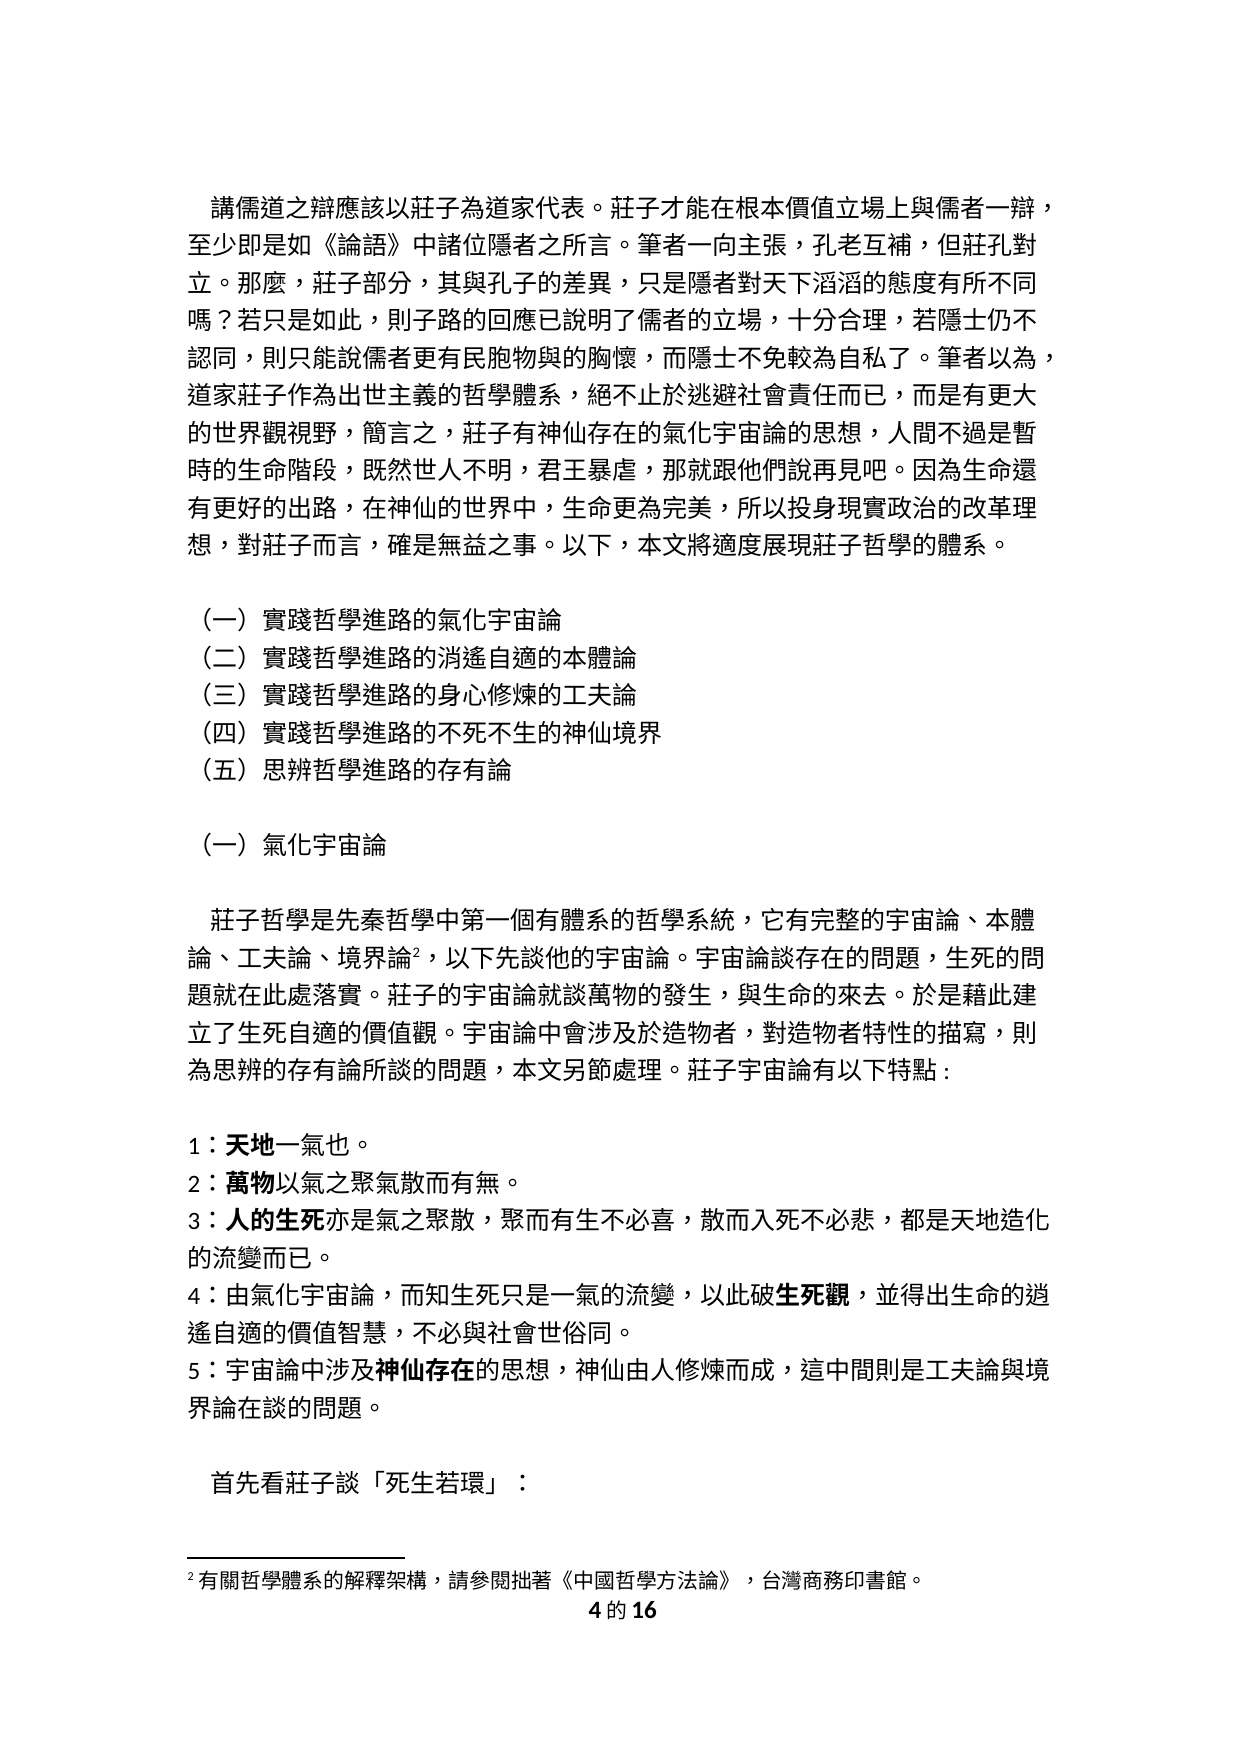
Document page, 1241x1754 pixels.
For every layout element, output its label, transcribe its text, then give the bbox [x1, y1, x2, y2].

text 1：天地一氣也。 [187, 1125, 1053, 1162]
text 3：人的生死亦是氣之聚散，聚而有生不必喜，散而入死不必悲，都是天地造化的流變而已。 [187, 1200, 1053, 1275]
text （一）氣化宇宙論 [187, 825, 1053, 862]
text 4：由氣化宇宙論，而知生死只是一氣的流變，以此破生死觀，並得出生命的逍遙自適的價值智慧，不必與社會世俗同。 [187, 1275, 1053, 1350]
text 2：萬物以氣之聚氣散而有無。 [187, 1162, 1053, 1200]
text （三）實踐哲學進路的身心修煉的工夫論 [187, 675, 1053, 712]
text 首先看莊子談「死生若環」： [187, 1462, 1053, 1500]
text （二）實踐哲學進路的消遙自適的本體論 [187, 637, 1053, 675]
text 5：宇宙論中涉及神仙存在的思想，神仙由人修煉而成，這中間則是工夫論與境界論在談的問題。 [187, 1350, 1053, 1425]
text （一）實踐哲學進路的氣化宇宙論 [187, 600, 1053, 637]
text 講儒道之辯應該以莊子為道家代表。莊子才能在根本價值立場上與儒者一辯，至少即是如《論語》中諸位隱者之所言。筆者一向主張，孔老互補，但莊孔對立。那麼，莊子部分，其與孔子的差異，只是隱者對天下滔滔的態度有所不同嗎？若只是如此，則子路的回應已說明了儒者的立場，十分合理，若隱士仍不認同，則只能說儒者更有民胞物與的胸懷，而隱士不免較為自私了。筆者以為，道家莊子作為出世主義的哲學體系，絕不止於逃避社會責任而已，而是有更大的世界觀視野，簡言之，莊子有神仙存在的氣化宇宙論的思想，人間不過是暫時的生命階段，既然世人不明，君王暴虐，那就跟他們說再見吧。因為生命還有更好的出路，在神仙的世界中，生命更為完美，所以投身現實政治的改革理想，對莊子而言，確是無益之事。以下，本文將適度展現莊子哲學的體系。 [187, 187, 1053, 562]
text （五）思辨哲學進路的存有論 [187, 750, 1053, 787]
text 莊子哲學是先秦哲學中第一個有體系的哲學系統，它有完整的宇宙論、本體論、工夫論、境界論，以下先談他的宇宙論。宇宙論談存在的問題，生死的問題就在此處落實。莊子的宇宙論就談萬物的發生，與生命的來去。於是藉此建立了生死自適的價值觀。宇宙論中會涉及於造物者，對造物者特性的描寫，則為思辨的存有論所談的問題，本文另節處理。莊子宇宙論有以下特點 : [187, 900, 1053, 1087]
text （四）實踐哲學進路的不死不生的神仙境界 [187, 712, 1053, 750]
